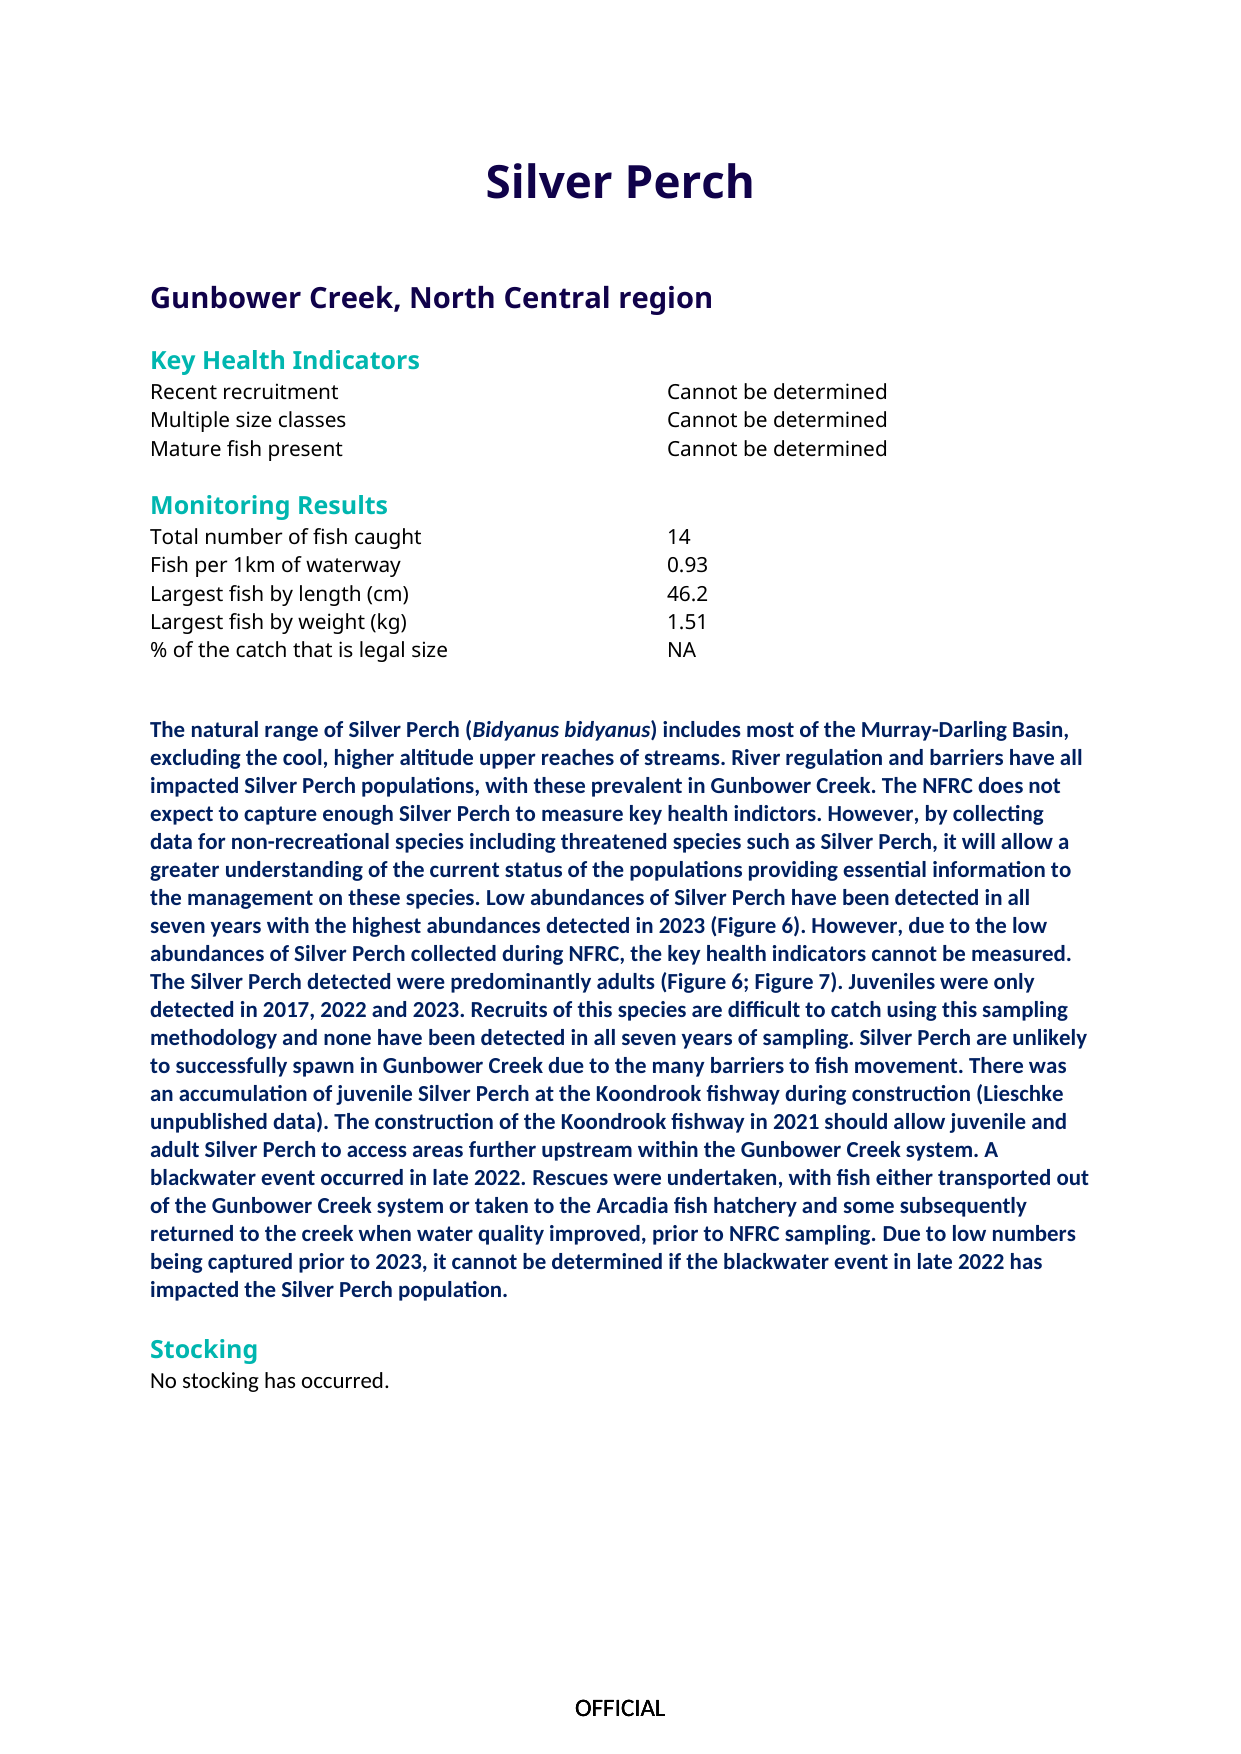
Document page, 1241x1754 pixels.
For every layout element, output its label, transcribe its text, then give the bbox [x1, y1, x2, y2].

text Largest fish by length (cm) 46.2 [150, 579, 1090, 607]
text Silver Perch [150, 150, 1090, 212]
text No stocking has occurred. [150, 1366, 1090, 1394]
text Total number of fish caught 14 [150, 522, 1090, 550]
text Stocking [150, 1332, 1090, 1366]
text The natural range of Silver Perch (Bidyanus bidyanus) includes most of the Murray-Darling Basin, excluding the cool, higher altitude upper reaches of streams. River regulation and barriers have all impacted Silver Perch populations, with these prevalent in Gunbower Creek. The NFRC does not expect to capture enough Silver Perch to measure key health indictors. However, by collecting data for non-recreational species including threatened species such as Silver Perch, it will allow a greater understanding of the current status of the populations providing essential information to the management on these species. Low abundances of Silver Perch have been detected in all seven years with the highest abundances detected in 2023 (Figure 6). However, due to the low abundances of Silver Perch collected during NFRC, the key health indicators cannot be measured. The Silver Perch detected were predominantly adults (Figure 6; Figure 7). Juveniles were only detected in 2017, 2022 and 2023. Recruits of this species are difficult to catch using this sampling methodology and none have been detected in all seven years of sampling. Silver Perch are unlikely to successfully spawn in Gunbower Creek due to the many barriers to fish movement. There was an accumulation of juvenile Silver Perch at the Koondrook fishway during construction (Lieschke unpublished data). The construction of the Koondrook fishway in 2021 should allow juvenile and adult Silver Perch to access areas further upstream within the Gunbower Creek system. A blackwater event occurred in late 2022. Rescues were undertaken, with fish either transported out of the Gunbower Creek system or taken to the Arcadia fish hatchery and some subsequently returned to the creek when water quality improved, prior to NFRC sampling. Due to low numbers being captured prior to 2023, it cannot be determined if the blackwater event in late 2022 has impacted the Silver Perch population. [150, 715, 1090, 1303]
text Largest fish by weight (kg) 1.51 [150, 607, 1090, 636]
text Recent recruitment Cannot be determined [150, 377, 1090, 405]
text Mature fish present Cannot be determined [150, 434, 1090, 462]
text Monitoring Results [150, 488, 1090, 522]
text Fish per 1km of waterway 0.93 [150, 550, 1090, 579]
text Gunbower Creek, North Central region [150, 278, 1090, 317]
text % of the catch that is legal size NA [150, 636, 1090, 664]
text Key Health Indicators [150, 343, 1090, 377]
text Multiple size classes Cannot be determined [150, 405, 1090, 434]
